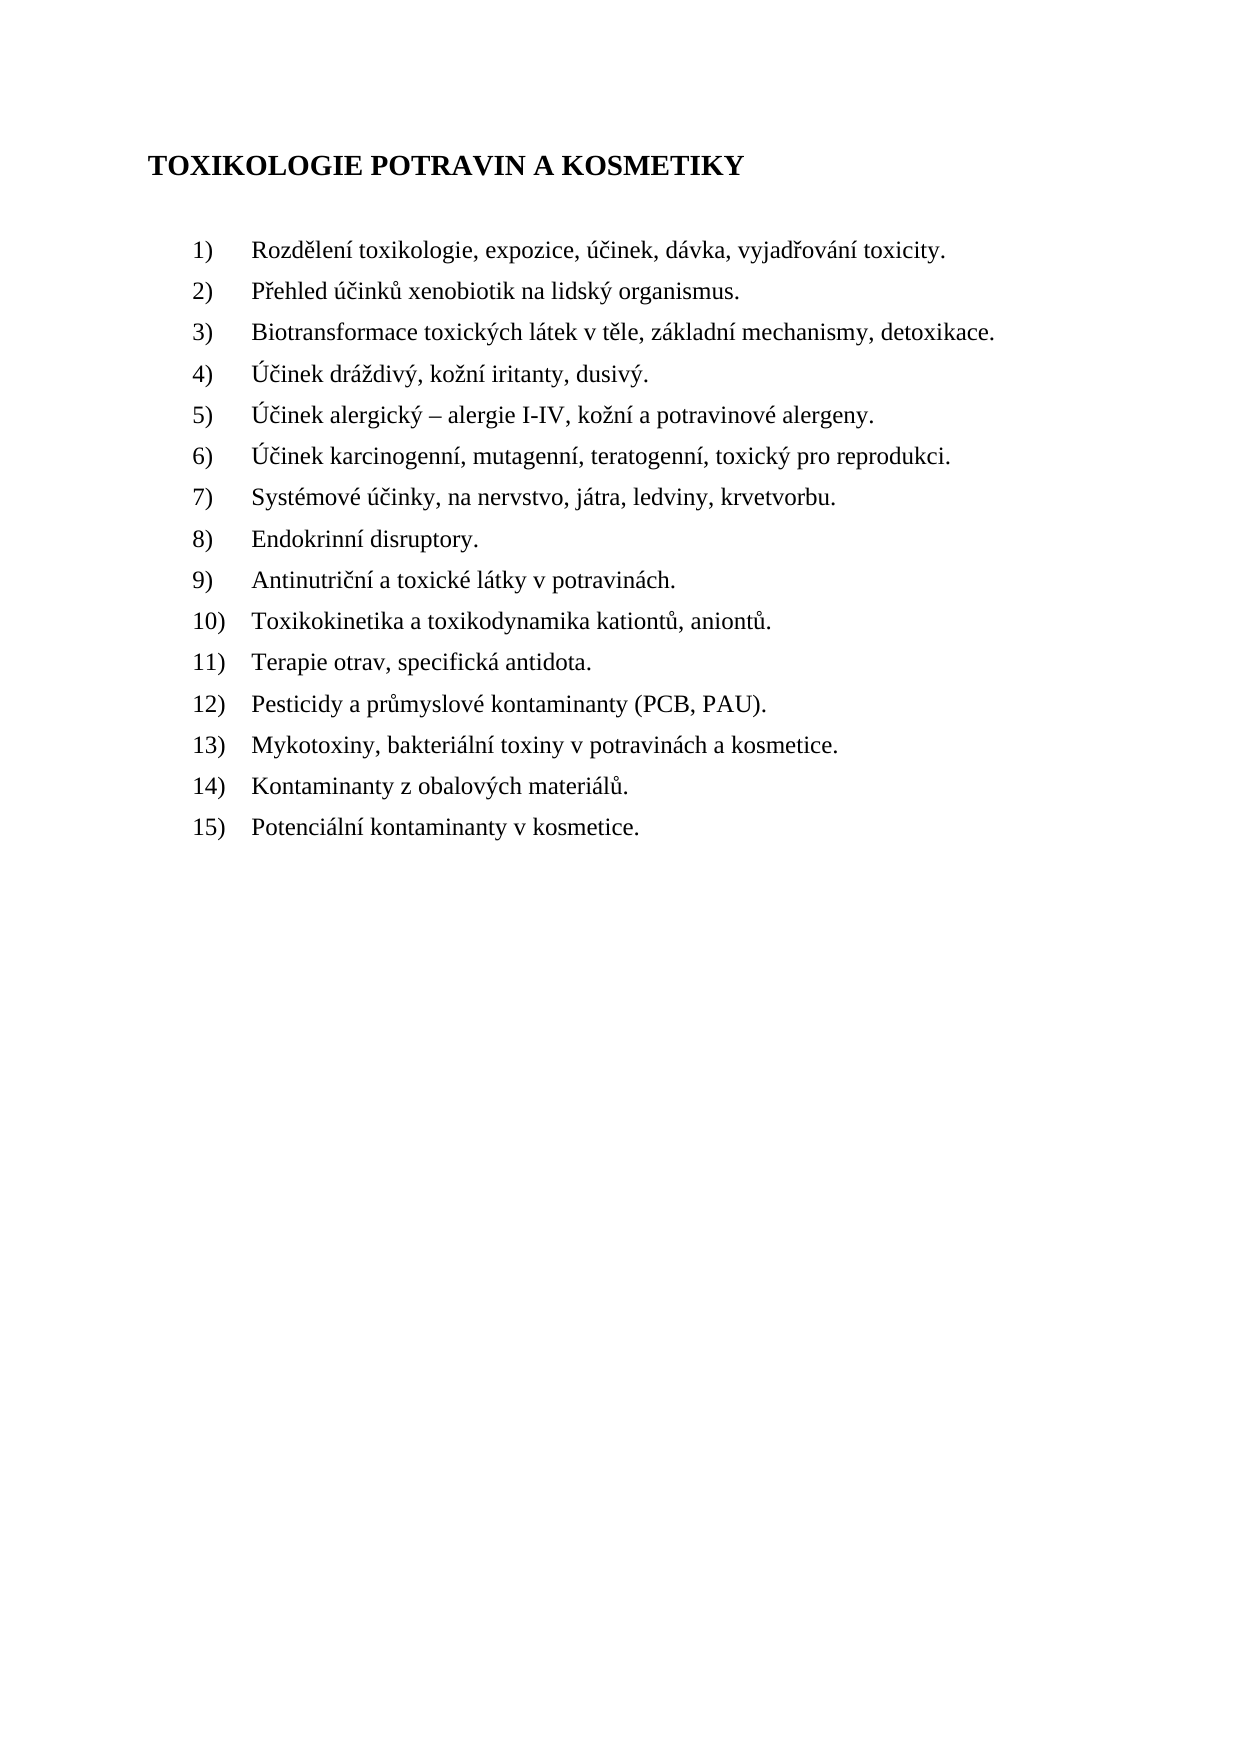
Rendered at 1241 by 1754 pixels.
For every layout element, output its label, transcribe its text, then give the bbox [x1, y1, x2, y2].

list Účinek alergický – alergie I-IV, kožní a potravinové alergeny. [192, 400, 1116, 429]
list Kontaminanty z obalových materiálů. [192, 771, 1116, 800]
list Systémové účinky, na nervstvo, játra, ledviny, krvetvorbu. [192, 482, 1116, 511]
list Přehled účinků xenobiotik na lidský organismus. [192, 276, 1116, 305]
list Antinutriční a toxické látky v potravinách. [192, 565, 1116, 594]
list Endokrinní disruptory. [192, 524, 1116, 552]
list Terapie otrav, specifická antidota. [192, 647, 1116, 676]
list Rozdělení toxikologie, expozice, účinek, dávka, vyjadřování toxicity. [192, 235, 1116, 264]
list Biotransformace toxických látek v těle, základní mechanismy, detoxikace. [192, 317, 1116, 346]
list Toxikokinetika a toxikodynamika kationtů, aniontů. [192, 606, 1116, 635]
list Mykotoxiny, bakteriální toxiny v potravinách a kosmetice. [192, 730, 1116, 759]
list Pesticidy a průmyslové kontaminanty (PCB, PAU). [192, 689, 1116, 717]
list Potenciální kontaminanty v kosmetice. [192, 812, 1116, 841]
text Toxikologie potravin a kosmetiky [148, 148, 1116, 181]
list Účinek dráždivý, kožní iritanty, dusivý. [192, 359, 1116, 387]
list Účinek karcinogenní, mutagenní, teratogenní, toxický pro reprodukci. [192, 441, 1116, 470]
